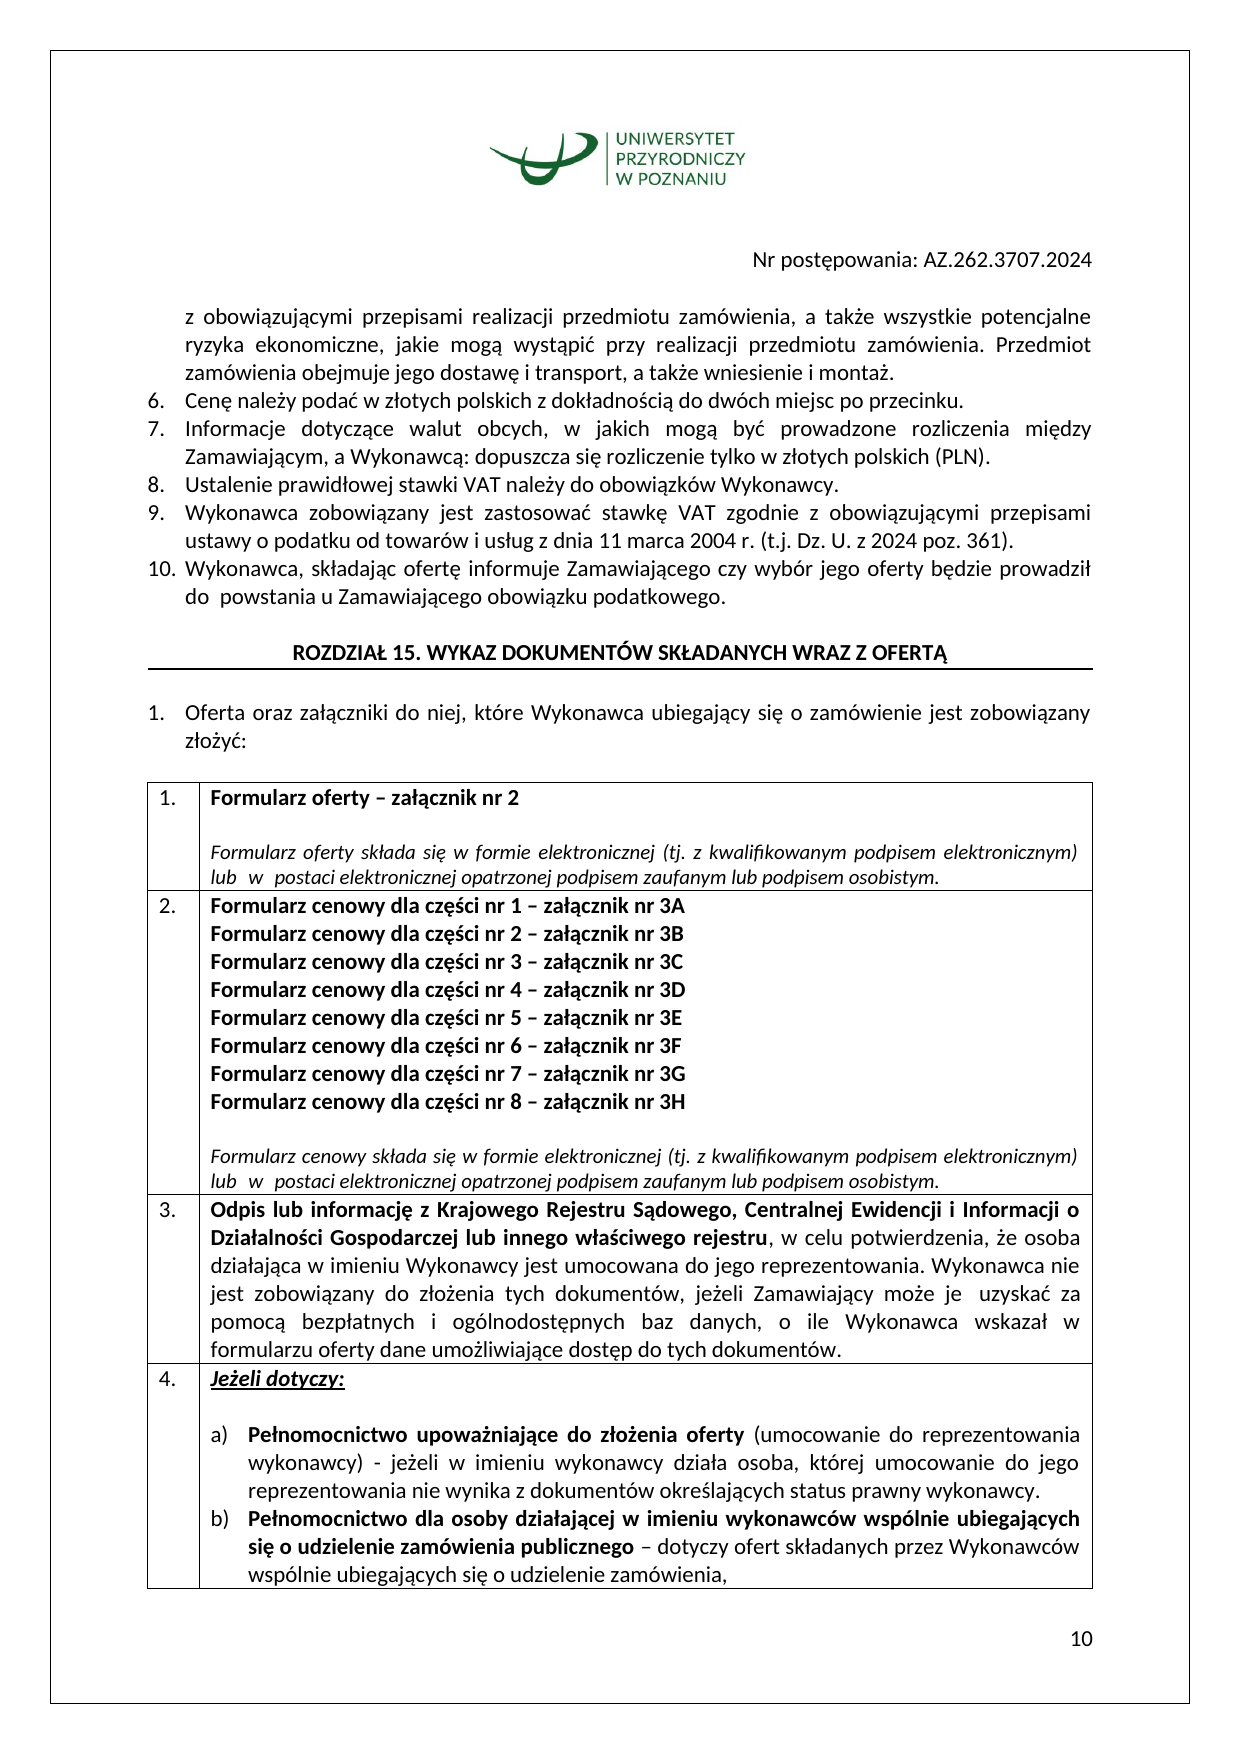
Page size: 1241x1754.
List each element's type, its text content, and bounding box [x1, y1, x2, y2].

table_cell [148, 891, 199, 1194]
picture [469, 98, 771, 221]
subtitle Wykonawca, składając ofertę informuje Zamawiającego czy wybór jego oferty będzie prowadził do powstania u Zamawiającego obowiązku podatkowego. [147, 554, 1093, 610]
table_cell 4. [148, 1364, 199, 1588]
table_cell 3. [148, 1195, 199, 1363]
subtitle Cenę należy podać w złotych polskich z dokładnością do dwóch miejsc po przecinku. [147, 386, 1093, 414]
table_cell Formularz cenowy dla części nr 1 – załącznik nr 3A Formularz cenowy dla części nr 2 – załącznik nr 3B Formularz cenowy dla części nr 3 – załącznik nr 3C Formularz cenowy dla części nr 4 – załącznik nr 3D Formularz cenowy dla części nr 5 – załącznik nr 3E Formularz cenowy dla części nr 6 – załącznik nr 3F Formularz cenowy dla części nr 7 – załącznik nr 3G Formularz cenowy dla części nr 8 – załącznik nr 3H Formularz cenowy składa się w formie elektronicznej (tj. z kwalifikowanym podpisem elektronicznym) lub w postaci elektronicznej opatrzonej podpisem zaufanym lub podpisem osobistym. [200, 891, 1092, 1194]
subtitle Ustalenie prawidłowej stawki VAT należy do obowiązków Wykonawcy. [147, 470, 1093, 498]
table_cell Odpis lub informację z Krajowego Rejestru Sądowego, Centralnej Ewidencji i Informacji o Działalności Gospodarczej lub innego właściwego rejestru, w celu potwierdzenia, że osoba działająca w imieniu Wykonawcy jest umocowana do jego reprezentowania. Wykonawca nie jest zobowiązany do złożenia tych dokumentów, jeżeli Zamawiający może je uzyskać za pomocą bezpłatnych i ogólnodostępnych baz danych, o ile Wykonawca wskazał w formularzu oferty dane umożliwiające dostęp do tych dokumentów. [200, 1195, 1092, 1363]
subtitle Informacje dotyczące walut obcych, w jakich mogą być prowadzone rozliczenia między Zamawiającym, a Wykonawcą: dopuszcza się rozliczenie tylko w złotych polskich (PLN). [147, 414, 1093, 470]
subtitle Wykonawca zobowiązany jest zastosować stawkę VAT zgodnie z obowiązującymi przepisami ustawy o podatku od towarów i usług z dnia 11 marca 2004 r. (t.j. Dz. U. z 2024 poz. 361). [147, 498, 1093, 554]
table_header Formularz oferty – załącznik nr 2 Formularz oferty składa się w formie elektronicznej (tj. z kwalifikowanym podpisem elektronicznym) lub w postaci elektronicznej opatrzonej podpisem zaufanym lub podpisem osobistym. [200, 783, 1092, 890]
list Oferta oraz załączniki do niej, które Wykonawca ubiegający się o zamówienie jest zobowiązany złożyć: [147, 698, 1093, 754]
text ROZDZIAŁ 15. WYKAZ DOKUMENTÓW SKŁADANYCH WRAZ Z OFERTĄ [147, 638, 1093, 670]
table_header 1. [148, 783, 199, 890]
